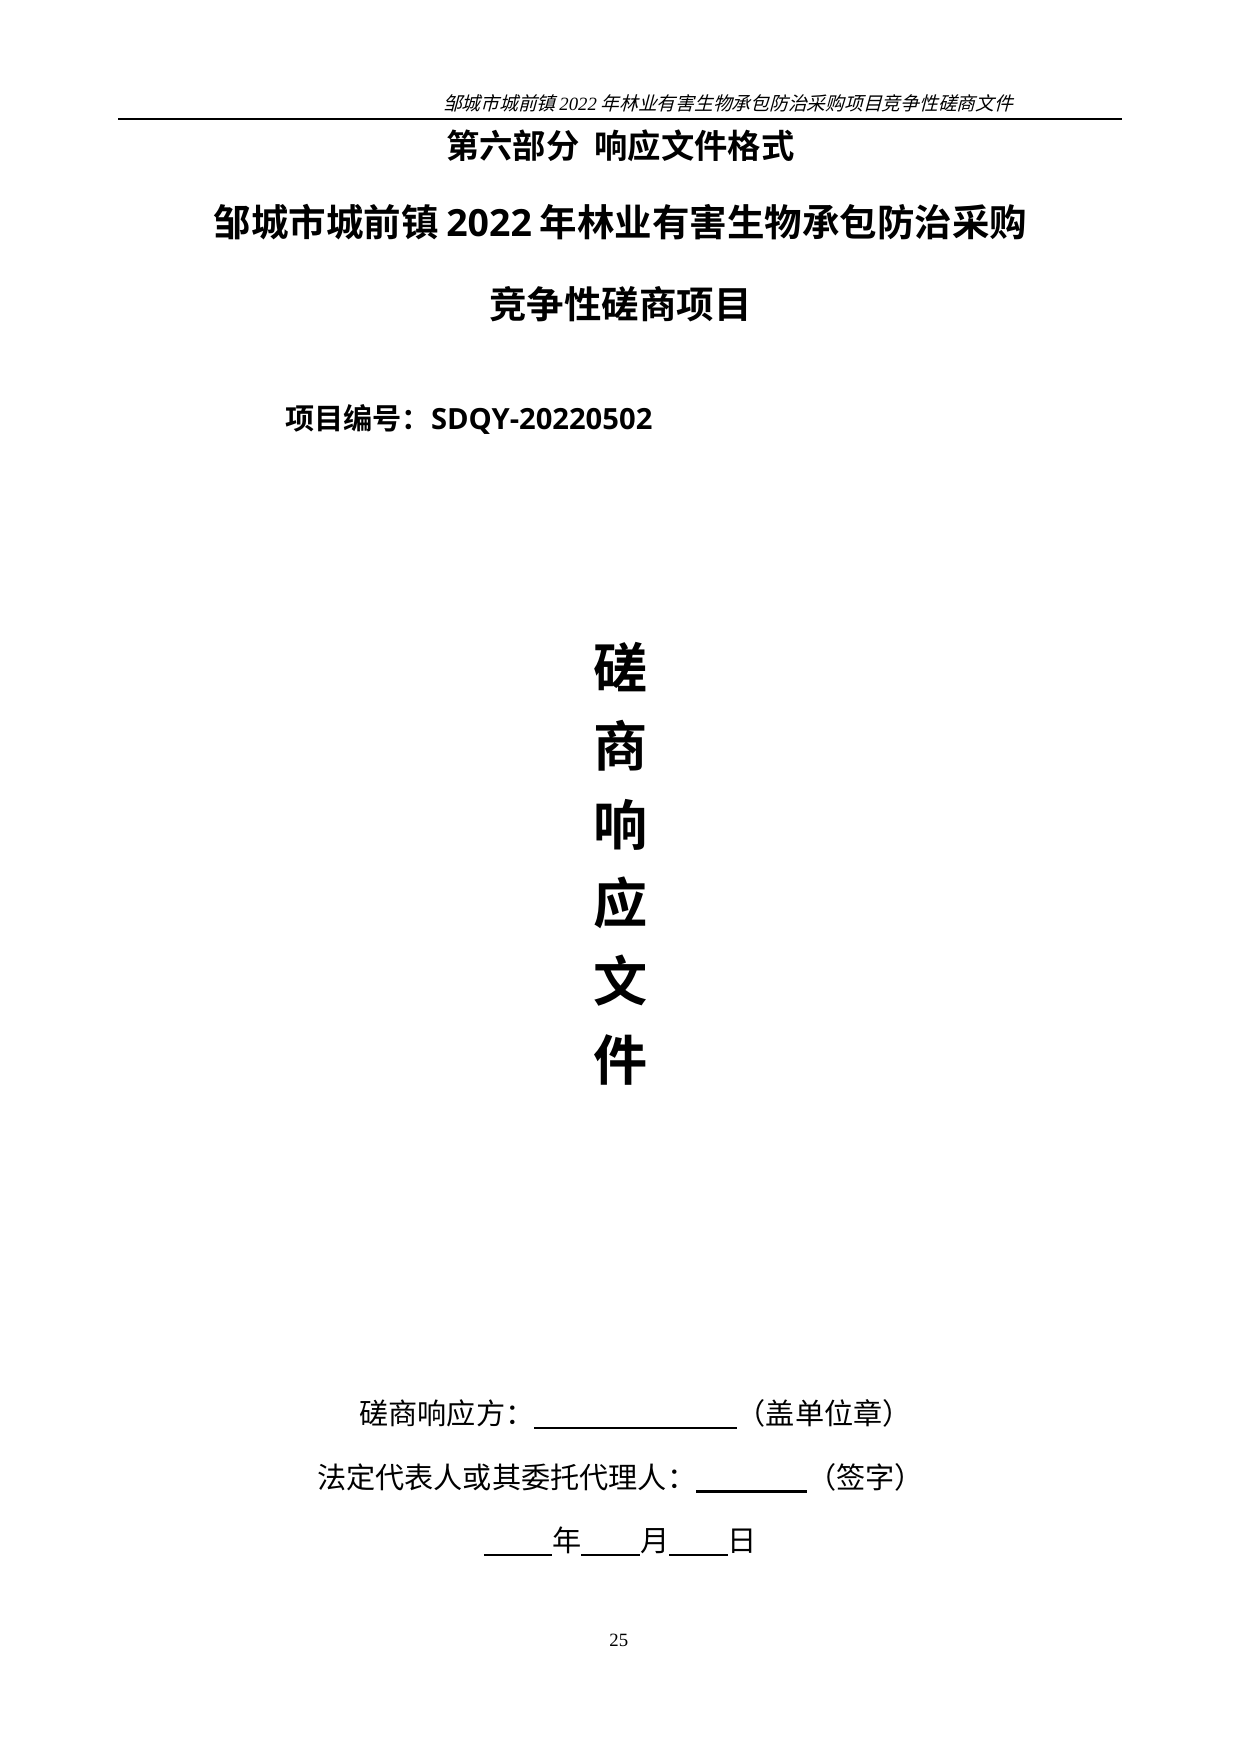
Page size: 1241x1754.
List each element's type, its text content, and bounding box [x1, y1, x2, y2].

text 磋商响应方： （盖单位章） [118, 1391, 1122, 1433]
text 件 [118, 1017, 1122, 1096]
text 竞争性磋商项目 [118, 274, 1122, 329]
text 项目编号：SDQY-20220502 [118, 396, 1122, 438]
text 文 [118, 939, 1122, 1017]
text 响 [118, 782, 1122, 861]
text 法定代表人或其委托代理人： （签字） [118, 1454, 1122, 1497]
text 商 [118, 704, 1122, 782]
text 第六部分 响应文件格式 [118, 120, 1122, 168]
text 应 [118, 861, 1122, 939]
text 邹城市城前镇2022年林业有害生物承包防治采购 [118, 193, 1122, 247]
text 磋 [118, 625, 1122, 704]
text 年 月 日 [118, 1518, 1122, 1560]
